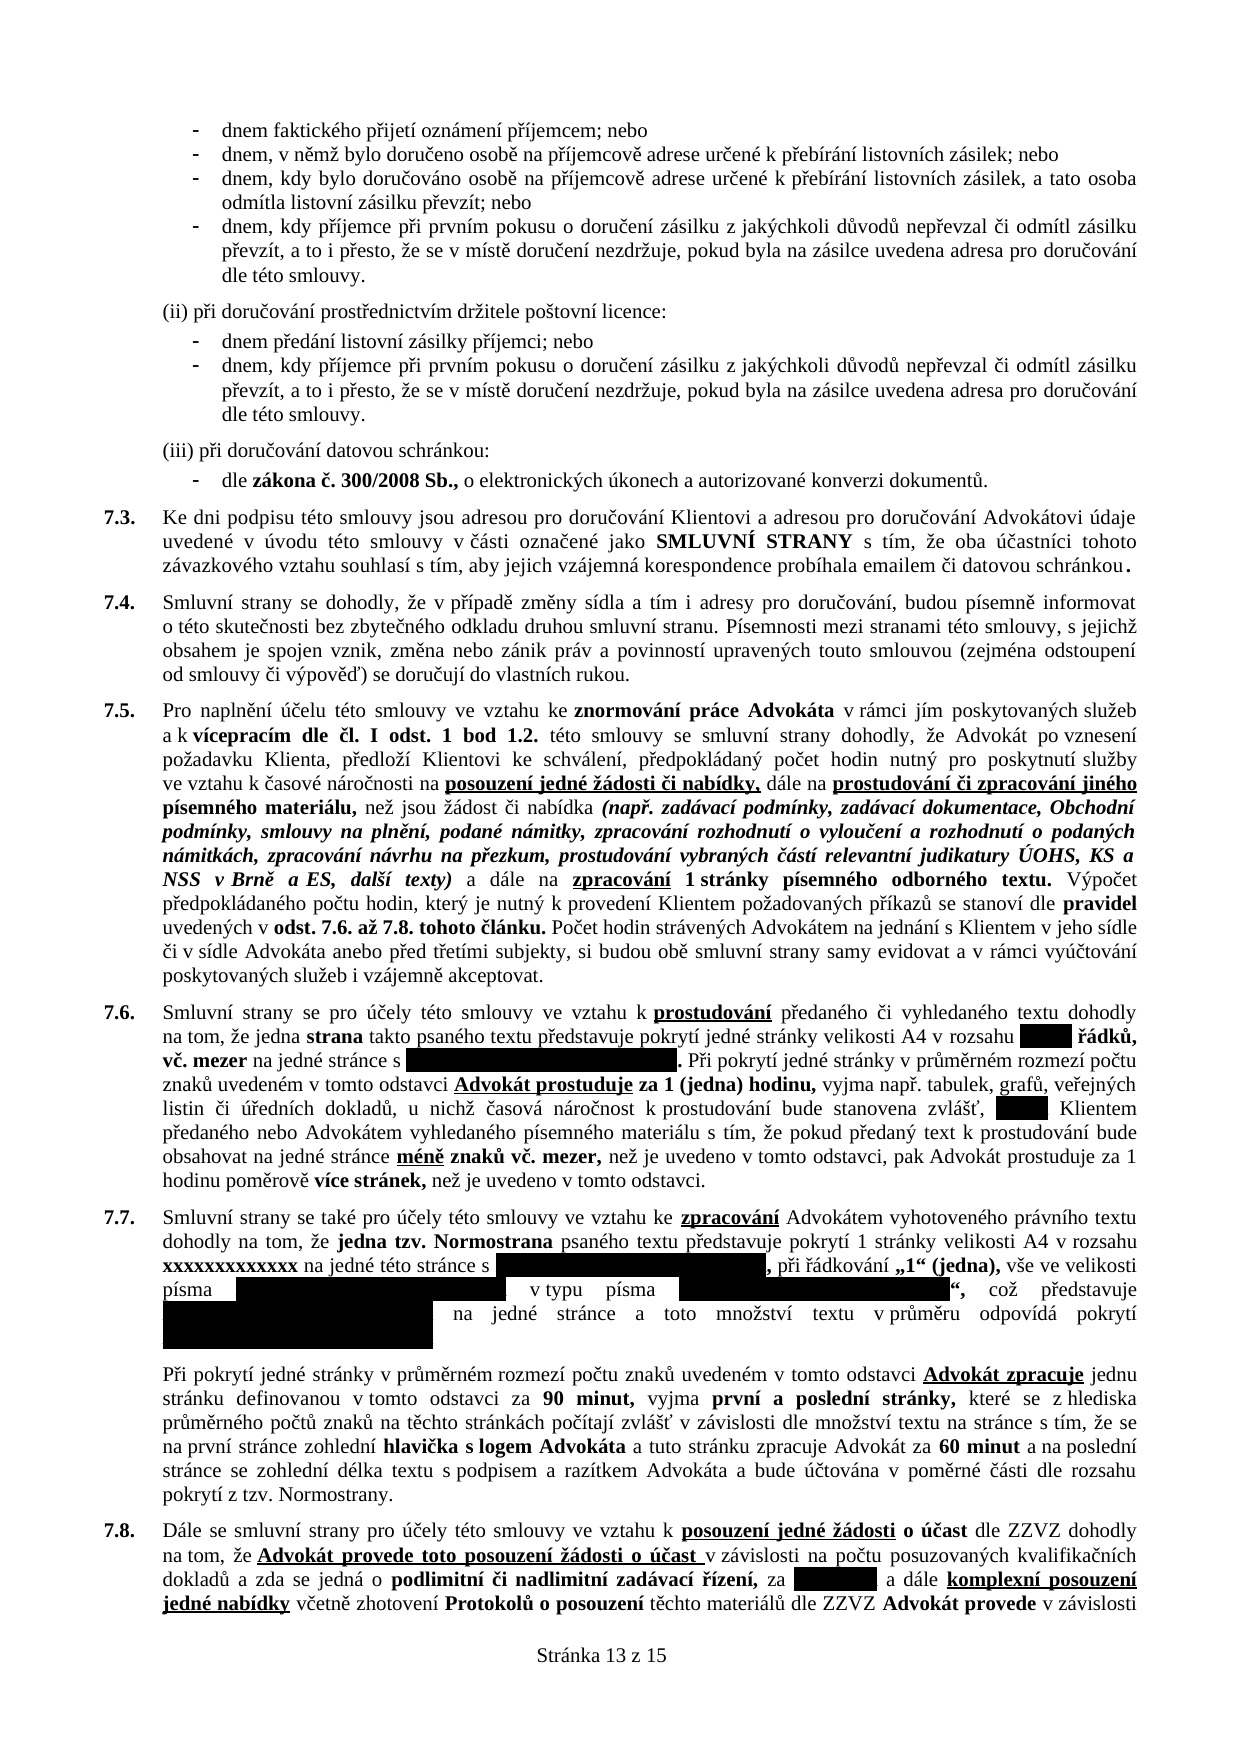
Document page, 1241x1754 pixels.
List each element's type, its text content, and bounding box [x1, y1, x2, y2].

list Pro naplnění účelu této smlouvy ve vztahu ke znormování práce Advokáta v rámci jím poskytovaných služeb a k vícepracím dle čl. I odst. 1 bod 1.2. této smlouvy se smluvní strany dohodly, že Advokát po vznesení požadavku Klienta, předloží Klientovi ke schválení, předpokládaný počet hodin nutný pro poskytnutí služby ve vztahu k časové náročnosti na posouzení jedné žádosti či nabídky, dále na prostudování či zpracování jiného písemného materiálu, než jsou žádost či nabídka (např. zadávací podmínky, zadávací dokumentace, Obchodní podmínky, smlouvy na plnění, podané námitky, zpracování rozhodnutí o vyloučení a rozhodnutí o podaných námitkách, zpracování návrhu na přezkum, prostudování vybraných částí relevantní judikatury ÚOHS, KS a NSS v Brně a ES, další texty) a dále na zpracování 1 stránky písemného odborného textu. Výpočet předpokládaného počtu hodin, který je nutný k provedení Klientem požadovaných příkazů se stanoví dle pravidel uvedených v odst. 7.6. až 7.8. tohoto článku. Počet hodin strávených Advokátem na jednání s Klientem v jeho sídle či v sídle Advokáta anebo před třetími subjekty, si budou obě smluvní strany samy evidovat a v rámci vyúčtování poskytovaných služeb i vzájemně akceptovat. [103, 698, 1137, 987]
list Ke dni podpisu této smlouvy jsou adresou pro doručování Klientovi a adresou pro doručování Advokátovi údaje uvedené v úvodu této smlouvy v části označené jako SMLUVNÍ STRANY s tím, že oba účastníci tohoto závazkového vztahu souhlasí s tím, aby jejich vzájemná korespondence probíhala emailem či datovou schránkou. [103, 505, 1137, 577]
list dnem, kdy bylo doručováno osobě na příjemcově adrese určené k přebírání listovních zásilek, a tato osoba odmítla listovní zásilku převzít; nebo [192, 166, 1137, 214]
list Smluvní strany se pro účely této smlouvy ve vztahu k prostudování předaného či vyhledaného textu dohodly na tom, že jedna strana takto psaného textu představuje pokrytí jedné stránky velikosti A4 v rozsahu xxxxx řádků, vč. mezer na jedné stránce s xxxxxxxxxxxxxxxxxxxxxxxxxx. Při pokrytí jedné stránky v průměrném rozmezí počtu znaků uvedeném v tomto odstavci Advokát prostuduje za 1 (jedna) hodinu, vyjma např. tabulek, grafů, veřejných listin či úředních dokladů, u nichž časová náročnost k prostudování bude stanovena zvlášť, xxxxx Klientem předaného nebo Advokátem vyhledaného písemného materiálu s tím, že pokud předaný text k prostudování bude obsahovat na jedné stránce méně znaků vč. mezer, než je uvedeno v tomto odstavci, pak Advokát prostuduje za 1 hodinu poměrově více stránek, než je uvedeno v tomto odstavci. [103, 1000, 1137, 1192]
text (iii) při doručování datovou schránkou: [162, 438, 1137, 462]
list dnem, kdy příjemce při prvním pokusu o doručení zásilku z jakýchkoli důvodů nepřevzal či odmítl zásilku převzít, a to i přesto, že se v místě doručení nezdržuje, pokud byla na zásilce uvedena adresa pro doručování dle této smlouvy. [192, 353, 1137, 426]
list dnem, kdy příjemce při prvním pokusu o doručení zásilku z jakýchkoli důvodů nepřevzal či odmítl zásilku převzít, a to i přesto, že se v místě doručení nezdržuje, pokud byla na zásilce uvedena adresa pro doručování dle této smlouvy. [192, 214, 1137, 287]
text (ii) při doručování prostřednictvím držitele poštovní licence: [162, 299, 1137, 323]
list dnem předání listovní zásilky příjemci; nebo [192, 329, 1137, 353]
list dnem faktického přijetí oznámení příjemcem; nebo [192, 118, 1137, 142]
list dnem, v němž bylo doručeno osobě na příjemcově adrese určené k přebírání listovních zásilek; nebo [192, 142, 1137, 166]
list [103, 1518, 1137, 1615]
list Smluvní strany se dohodly, že v případě změny sídla a tím i adresy pro doručování, budou písemně informovat o této skutečnosti bez zbytečného odkladu druhou smluvní stranu. Písemnosti mezi stranami této smlouvy, s jejichž obsahem je spojen vznik, změna nebo zánik práv a povinností upravených touto smlouvou (zejména odstoupení od smlouvy či výpověď) se doručují do vlastních rukou. [103, 590, 1137, 686]
list Smluvní strany se také pro účely této smlouvy ve vztahu ke zpracování Advokátem vyhotoveného právního textu dohodly na tom, že jedna tzv. Normostrana psaného textu představuje pokrytí 1 stránky velikosti A4 v rozsahu xxxxxxxxxxxxx na jedné této stránce s xxxxxxxxxxxxxxxxxxxxxxxxxx, při řádkování „1“ (jedna), vše ve velikosti písma xxxxxxxxxxxxxxxxxxxxxxxxxx v typu písma xxxxxxxxxxxxxxxxxxxxxxxxxx“, což představuje xxxxxxxxxxxxxxxxxxxxxxxxxx na jedné stránce a toto množství textu v průměru odpovídá pokrytí xxxxxxxxxxxxxxxxxxxxxxxxxx [103, 1205, 1137, 1349]
text Při pokrytí jedné stránky v průměrném rozmezí počtu znaků uvedeném v tomto odstavci Advokát zpracuje jednu stránku definovanou v tomto odstavci za 90 minut, vyjma první a poslední stránky, které se z hlediska průměrného počtů znaků na těchto stránkách počítají zvlášť v závislosti dle množství textu na stránce s tím, že se na první stránce zohlední hlavička s logem Advokáta a tuto stránku zpracuje Advokát za 60 minut a na poslední stránce se zohlední délka textu s podpisem a razítkem Advokáta a bude účtována v poměrné části dle rozsahu pokrytí z tzv. Normostrany. [162, 1362, 1137, 1506]
list dle zákona č. 300/2008 Sb., o elektronických úkonech a autorizované konverzi dokumentů. [192, 468, 1137, 492]
